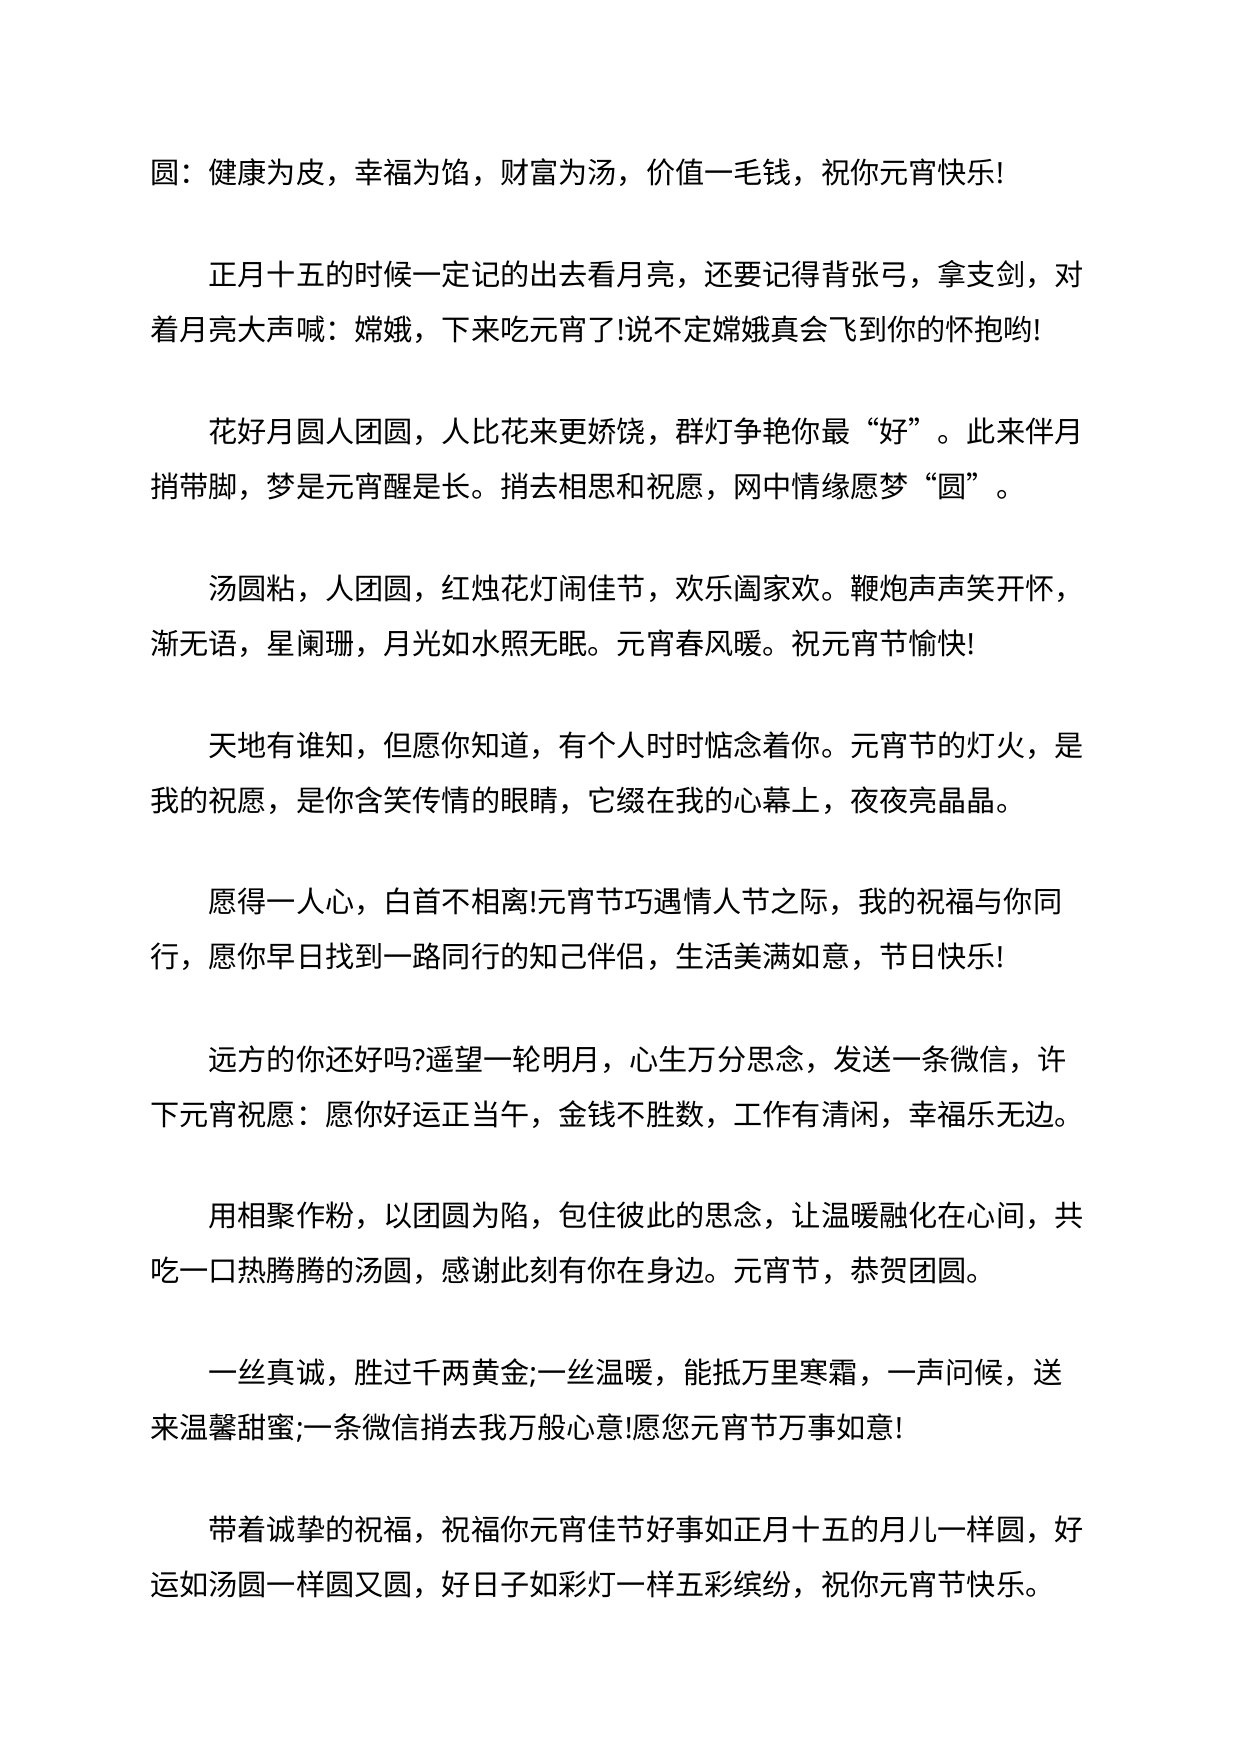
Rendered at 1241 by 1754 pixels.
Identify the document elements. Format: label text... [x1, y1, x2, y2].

text 愿得一人心，白首不相离!元宵节巧遇情人节之际，我的祝福与你同行，愿你早日找到一路同行的知己伴侣，生活美满如意，节日快乐! [150, 879, 1090, 976]
text 用相聚作粉，以团圆为陷，包住彼此的思念，让温暖融化在心间，共吃一口热腾腾的汤圆，感谢此刻有你在身边。元宵节，恭贺团圆。 [150, 1193, 1090, 1290]
text 正月十五的时候一定记的出去看月亮，还要记得背张弓，拿支剑，对着月亮大声喊：嫦娥，下来吃元宵了!说不定嫦娥真会飞到你的怀抱哟! [150, 252, 1090, 349]
text 汤圆粘，人团圆，红烛花灯闹佳节，欢乐阖家欢。鞭炮声声笑开怀，渐无语，星阑珊，月光如水照无眠。元宵春风暖。祝元宵节愉快! [150, 566, 1090, 663]
text 远方的你还好吗?遥望一轮明月，心生万分思念，发送一条微信，许下元宵祝愿：愿你好运正当午，金钱不胜数，工作有清闲，幸福乐无边。 [150, 1036, 1090, 1133]
text 带着诚挚的祝福，祝福你元宵佳节好事如正月十五的月儿一样圆，好运如汤圆一样圆又圆，好日子如彩灯一样五彩缤纷，祝你元宵节快乐。 [150, 1506, 1090, 1604]
text 天地有谁知，但愿你知道，有个人时时惦念着你。元宵节的灯火，是我的祝愿，是你含笑传情的眼睛，它缀在我的心幕上，夜夜亮晶晶。 [150, 722, 1090, 819]
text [150, 150, 1090, 192]
text 花好月圆人团圆，人比花来更娇饶，群灯争艳你最“好”。此来伴月捎带脚，梦是元宵醒是长。捎去相思和祝愿，网中情缘愿梦“圆”。 [150, 409, 1090, 506]
text 一丝真诚，胜过千两黄金;一丝温暖，能抵万里寒霜，一声问候，送来温馨甜蜜;一条微信捎去我万般心意!愿您元宵节万事如意! [150, 1349, 1090, 1447]
